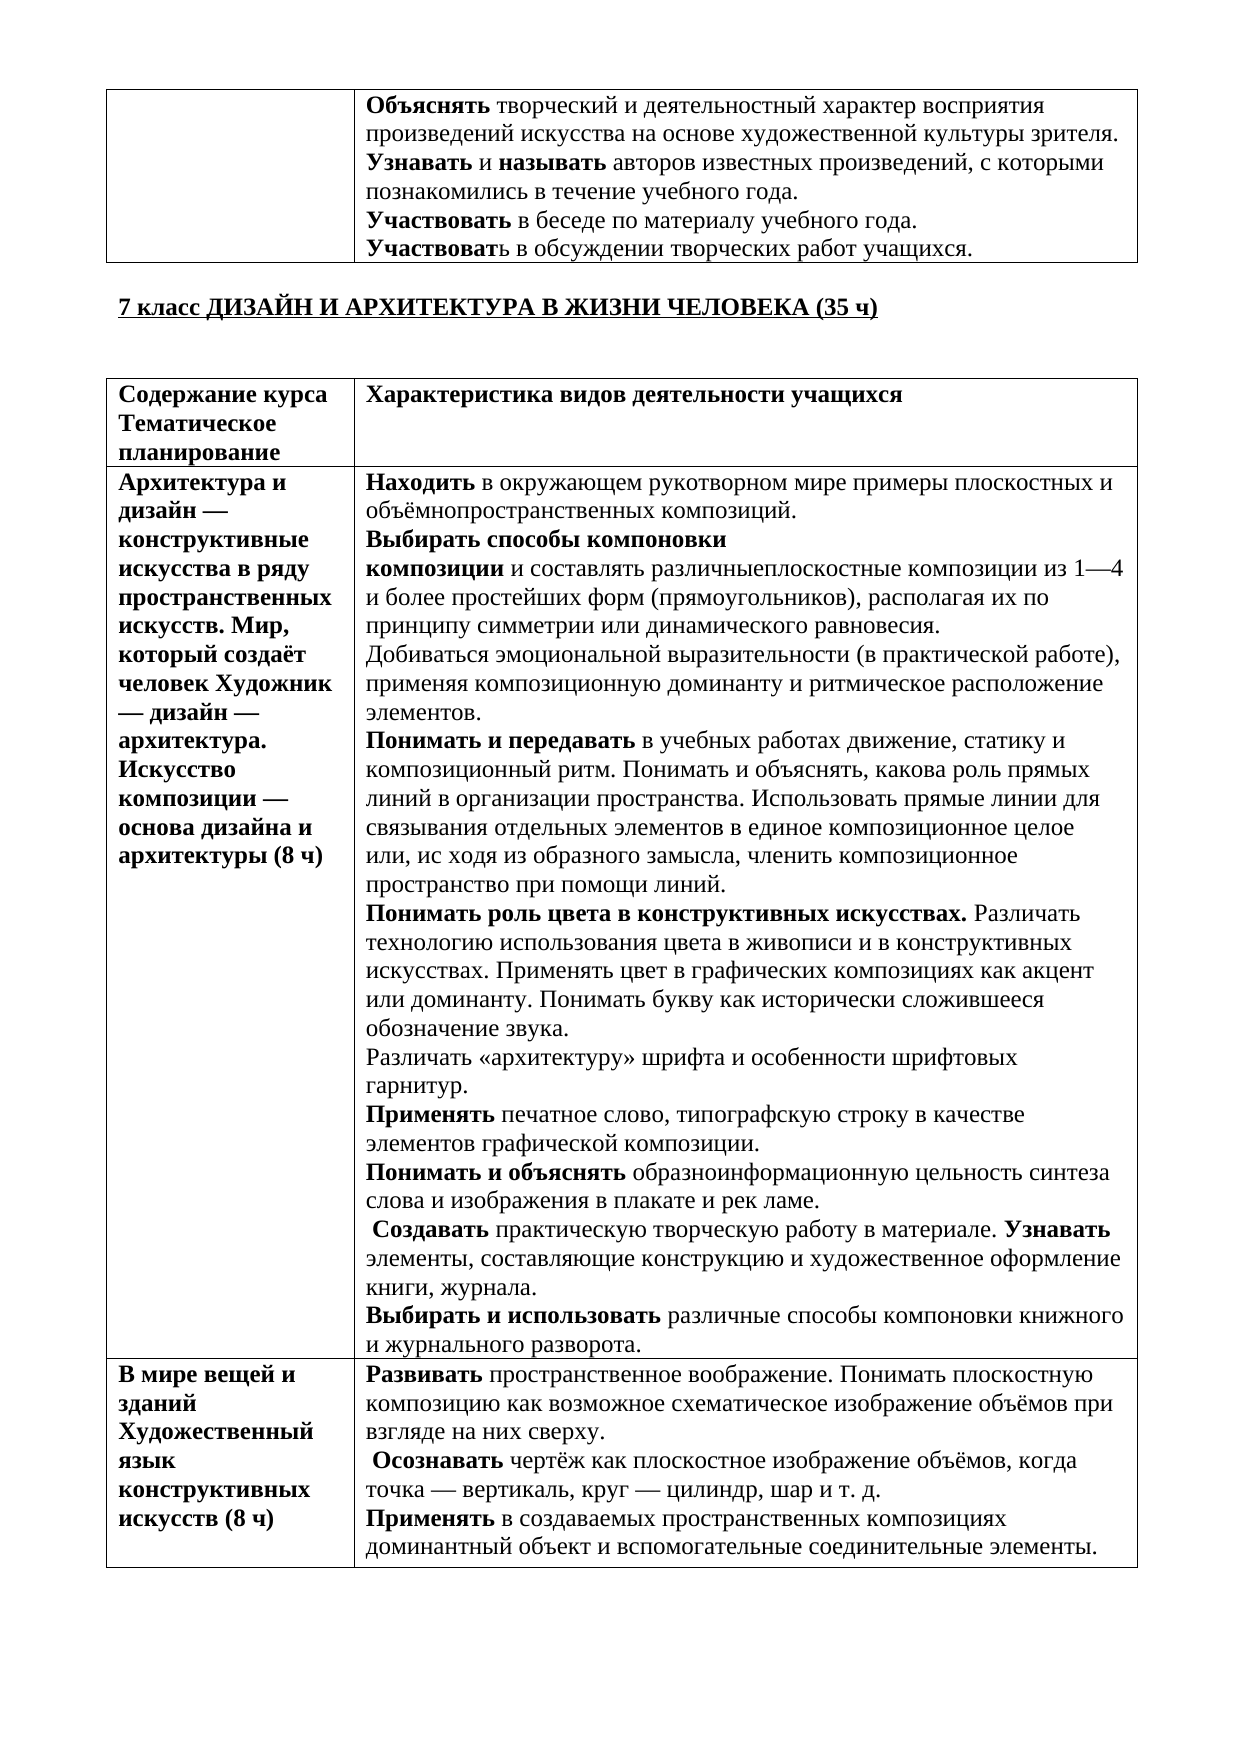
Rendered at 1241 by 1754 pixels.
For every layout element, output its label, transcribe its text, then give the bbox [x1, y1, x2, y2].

table_cell Находить в окружающем рукотворном мире примеры плоскостных и объёмнопространственных композиций. Выбирать способы компоновки композиции и составлять различныеплоскостные композиции из 1—4 и более простейших форм (прямоугольников), располагая их по принципу симметрии или динамического равновесия. Добиваться эмоциональной выразительности (в практической работе), применяя композиционную доминанту и ритмическое расположение элементов. Понимать и передавать в учебных работах движение, статику и композиционный ритм. Понимать и объяснять, какова роль прямых линий в организации пространства. Использовать прямые линии для связывания отдельных элементов в единое композиционное целое или, ис ходя из образного замысла, членить композиционное пространство при помощи линий. Понимать роль цвета в конструктивных искусствах. Различать технологию использования цвета в живописи и в конструктивных искусствах. Применять цвет в графических композициях как акцент или доминанту. Понимать букву как исторически сложившееся обозначение звука. Различать «архитектуру» шрифта и особенности шрифтовых гарнитур. Применять печатное слово, типографскую строку в качестве элементов графической композиции. Понимать и объяснять образноинформационную цельность синтеза слова и изображения в плакате и рек ламе. Создавать практическую творческую работу в материале. Узнавать элементы, составляющие конструкцию и художественное оформление книги, журнала. Выбирать и использовать различные способы компоновки книжного и журнального разворота. [355, 467, 1137, 1358]
table_cell Развивать пространственное воображение. Понимать плоскостную композицию как возможное схематическое изображение объёмов при взгляде на них сверху. Осознавать чертёж как плоскостное изображение объёмов, когда точка — вертикаль, круг — цилиндр, шар и т. д. Применять в создаваемых пространственных композициях доминантный объект и вспомогательные соединительные элементы. [355, 1359, 1137, 1567]
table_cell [107, 90, 354, 262]
text 7 класс ДИЗАЙН И АРХИТЕКТУРА В ЖИЗНИ ЧЕЛОВЕКА (35 ч) [118, 292, 1152, 321]
table_header Характеристика видов деятельности учащихся [355, 379, 1137, 466]
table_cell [355, 90, 1137, 262]
table_cell Архитектура и дизайн — конструктивные искусства в ряду пространственных искусств. Мир, который создаёт человек Художник — дизайн — архитектура. Искусство композиции — основа дизайна и архитектуры (8 ч) [107, 467, 354, 1358]
table_header Содержание курса Тематическое планирование [107, 379, 354, 466]
table_cell В мире вещей и зданий Художественный язык конструктивных искусств (8 ч) [107, 1359, 354, 1567]
